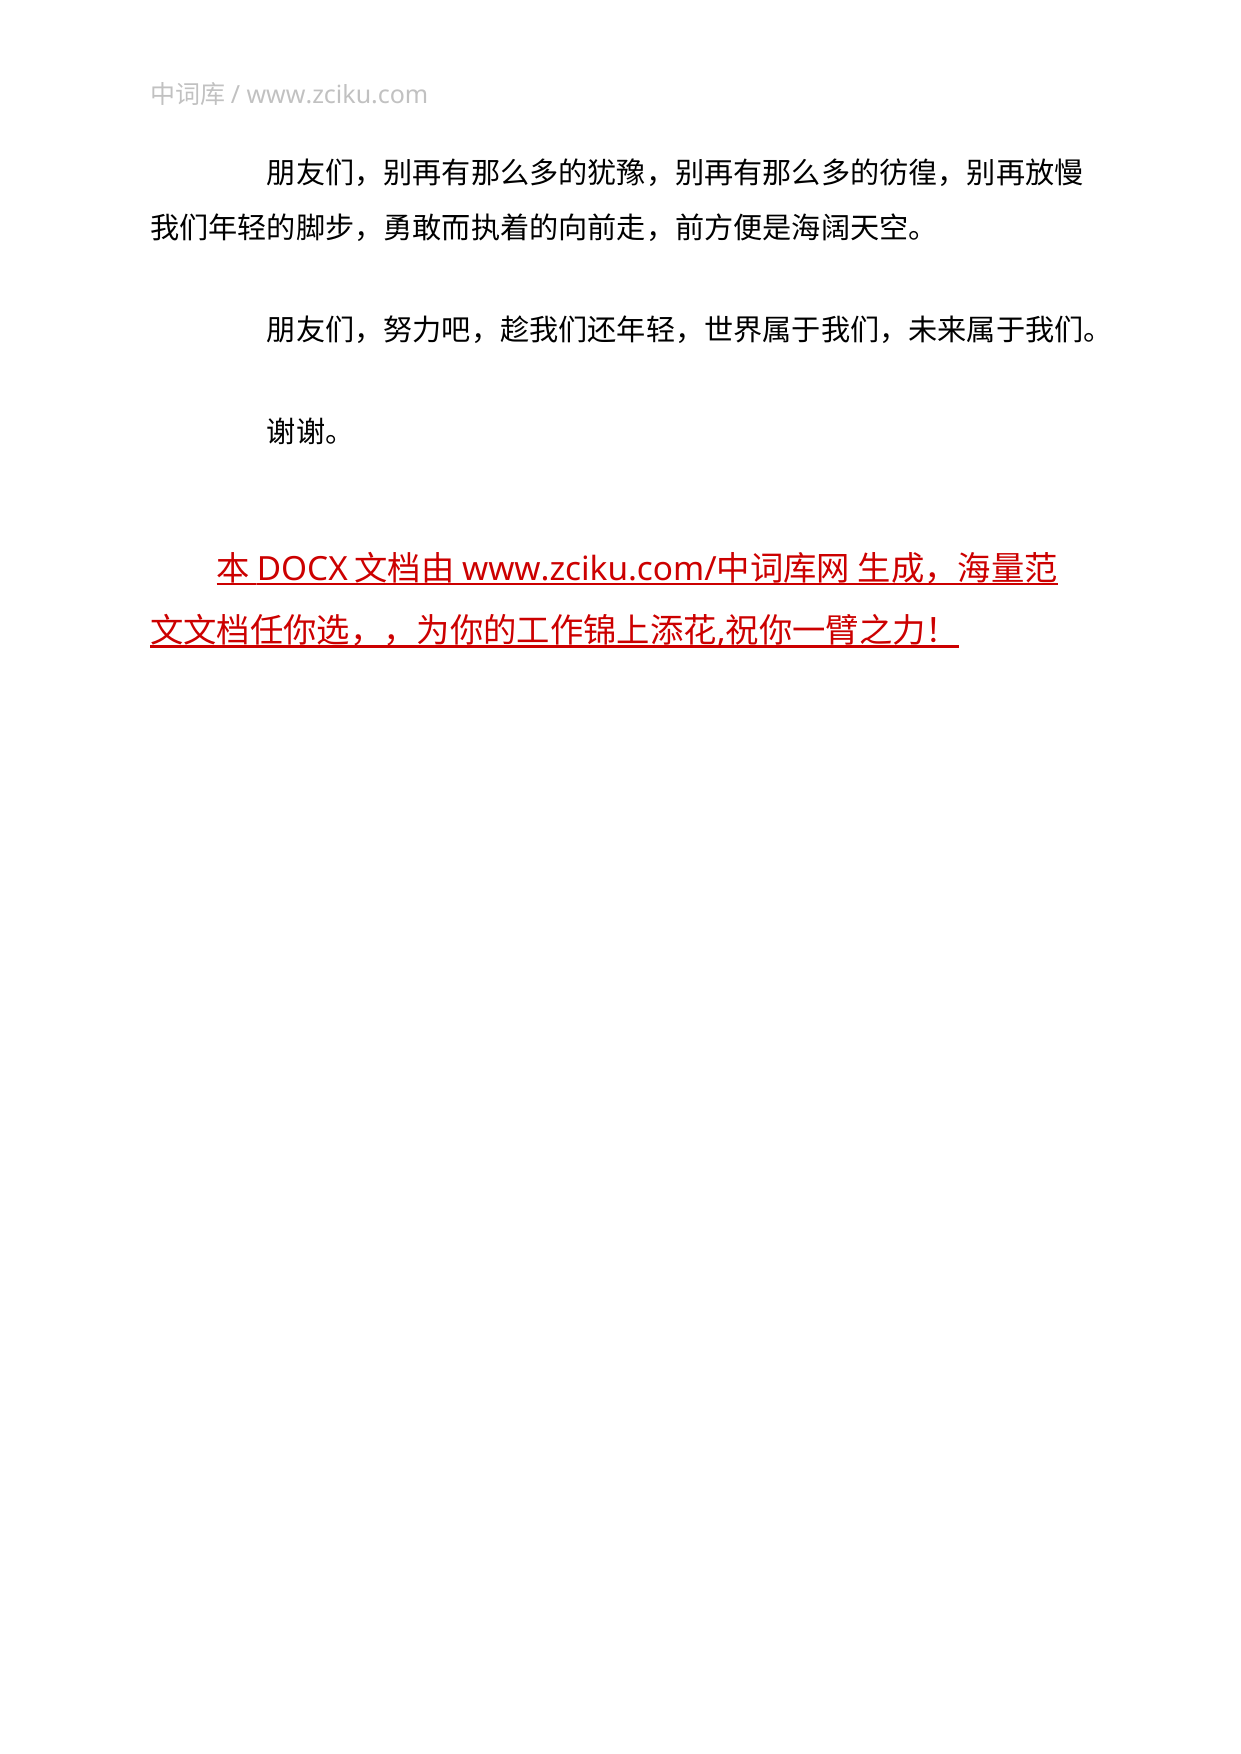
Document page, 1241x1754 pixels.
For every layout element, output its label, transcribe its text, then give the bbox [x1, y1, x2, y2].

text 本DOCX文档由 www.zciku.com/中词库网 生成，海量范文文档任你选，，为你的工作锦上添花,祝你一臂之力！ [150, 541, 1090, 653]
text 朋友们，努力吧，趁我们还年轻，世界属于我们，未来属于我们。 [150, 307, 1090, 349]
text 谢谢。 [150, 408, 1090, 451]
text 朋友们，别再有那么多的犹豫，别再有那么多的彷徨，别再放慢我们年轻的脚步，勇敢而执着的向前走，前方便是海阔天空。 [150, 150, 1090, 247]
